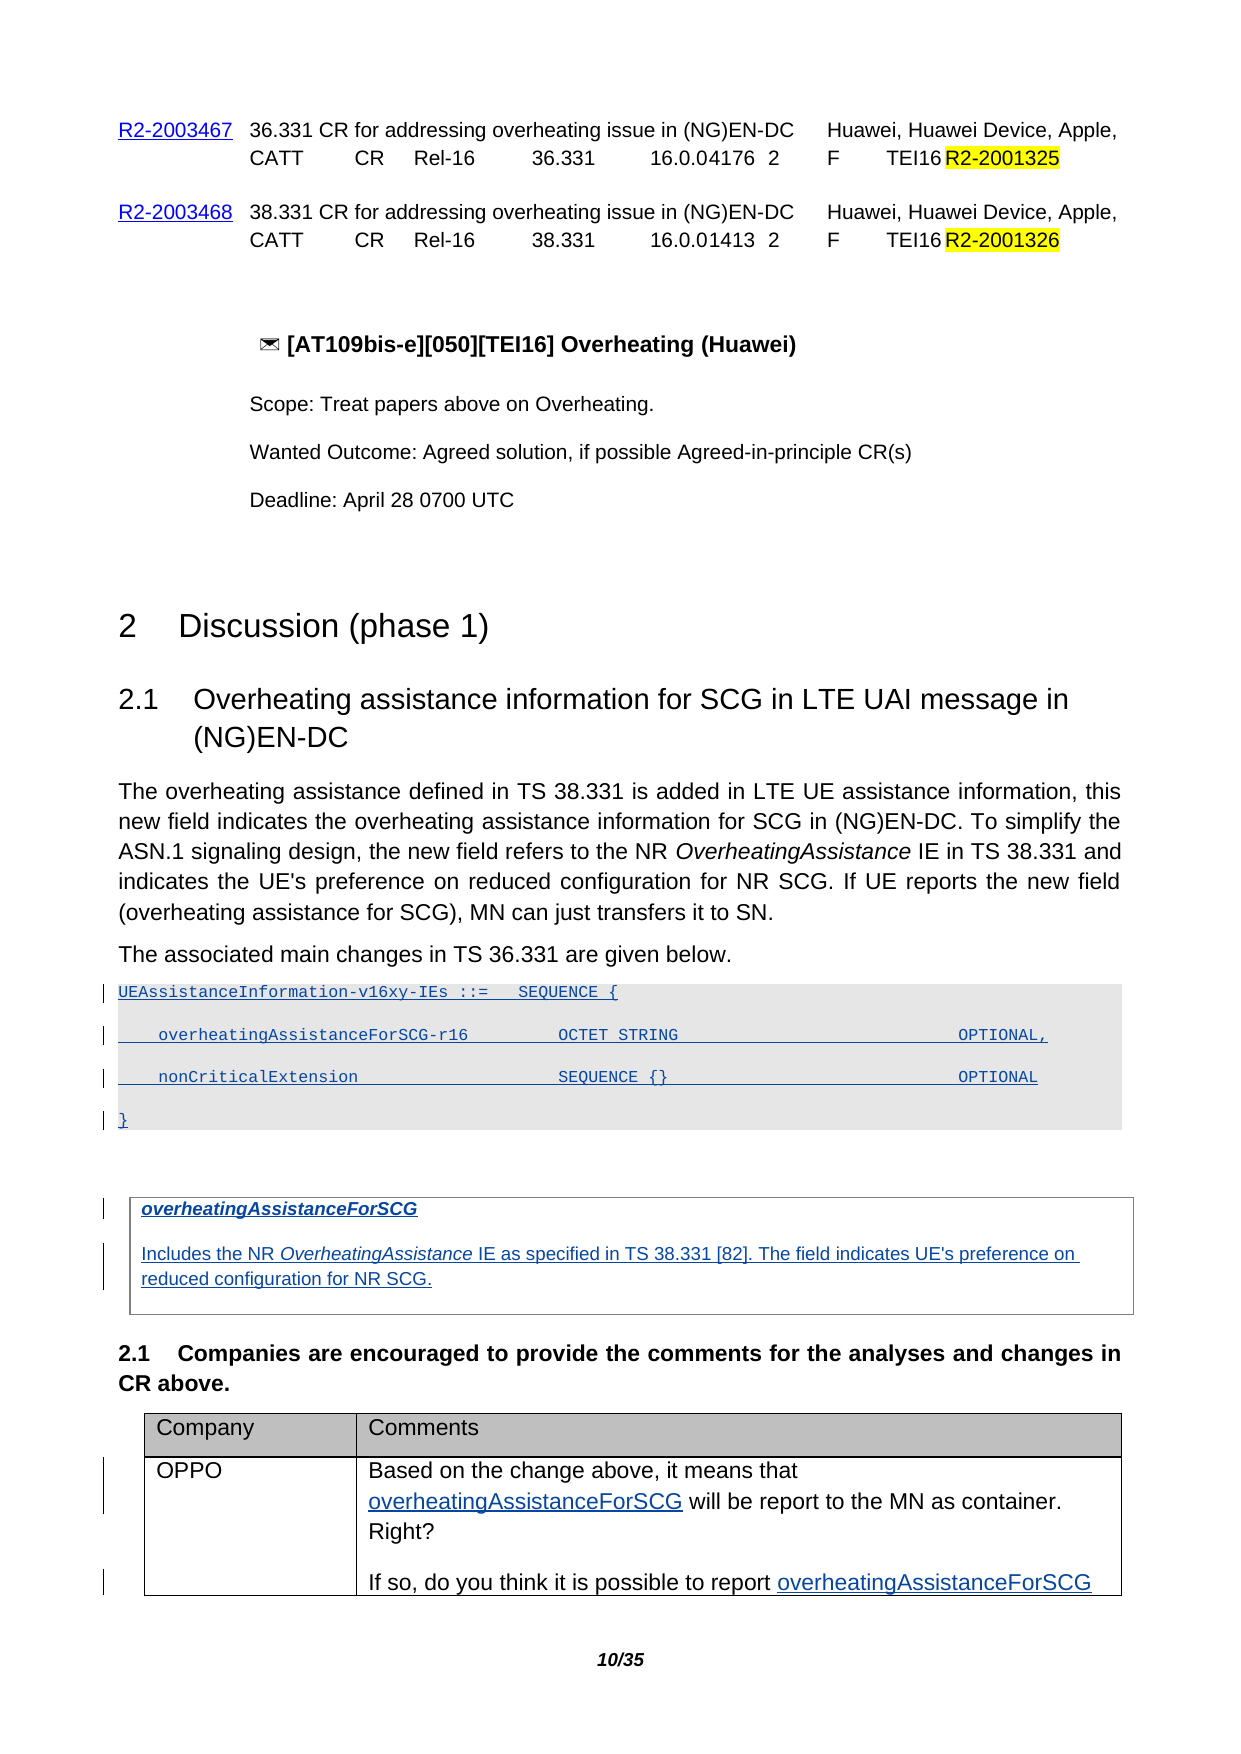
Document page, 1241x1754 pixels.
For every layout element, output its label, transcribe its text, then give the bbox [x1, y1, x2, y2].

text The associated main changes in TS 36.331 are given below. [118, 941, 1122, 967]
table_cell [357, 1458, 1121, 1595]
text 2.1 Companies are encouraged to provide the comments for the analyses and changes in CR above. [118, 1340, 1122, 1396]
text Scope: Treat papers above on Overheating. [249, 392, 1122, 416]
text Wanted Outcome: Agreed solution, if possible Agreed-in-principle CR(s) [249, 440, 1122, 464]
subtitle 2.1 Overheating assistance information for SCG in LTE UAI message in (NG)EN-DC [118, 682, 1122, 754]
table_cell OPPO [145, 1458, 356, 1595]
title R2-2003467 36.331 CR for addressing overheating issue in (NG)EN-DC Huawei, Huawei Device, Apple, CATT CR Rel-16 36.331 16.0.0 4176 2 F TEI16 R2-2001325 [118, 118, 1122, 169]
text The overheating assistance defined in TS 38.331 is added in LTE UE assistance information, this new field indicates the overheating assistance information for SCG in (NG)EN-DC. To simplify the ASN.1 signaling design, the new field refers to the NR OverheatingAssistance IE in TS 38.331 and indicates the UE's preference on reduced configuration for NR SCG. If UE reports the new field (overheating assistance for SCG), MN can just transfers it to SN. [118, 778, 1122, 925]
table_header [131, 1198, 1133, 1314]
subtitle 2 Discussion (phase 1) [118, 606, 1122, 645]
table_header Company [145, 1414, 356, 1456]
title R2-2003468 38.331 CR for addressing overheating issue in (NG)EN-DC Huawei, Huawei Device, Apple, CATT CR Rel-16 38.331 16.0.0 1413 2 F TEI16 R2-2001326 [118, 200, 1122, 252]
text Deadline: April 28 0700 UTC [249, 488, 1122, 512]
table_header Comments [357, 1414, 1121, 1456]
text [AT109bis-e][050][TEI16] Overheating (Huawei) [259, 331, 1122, 358]
